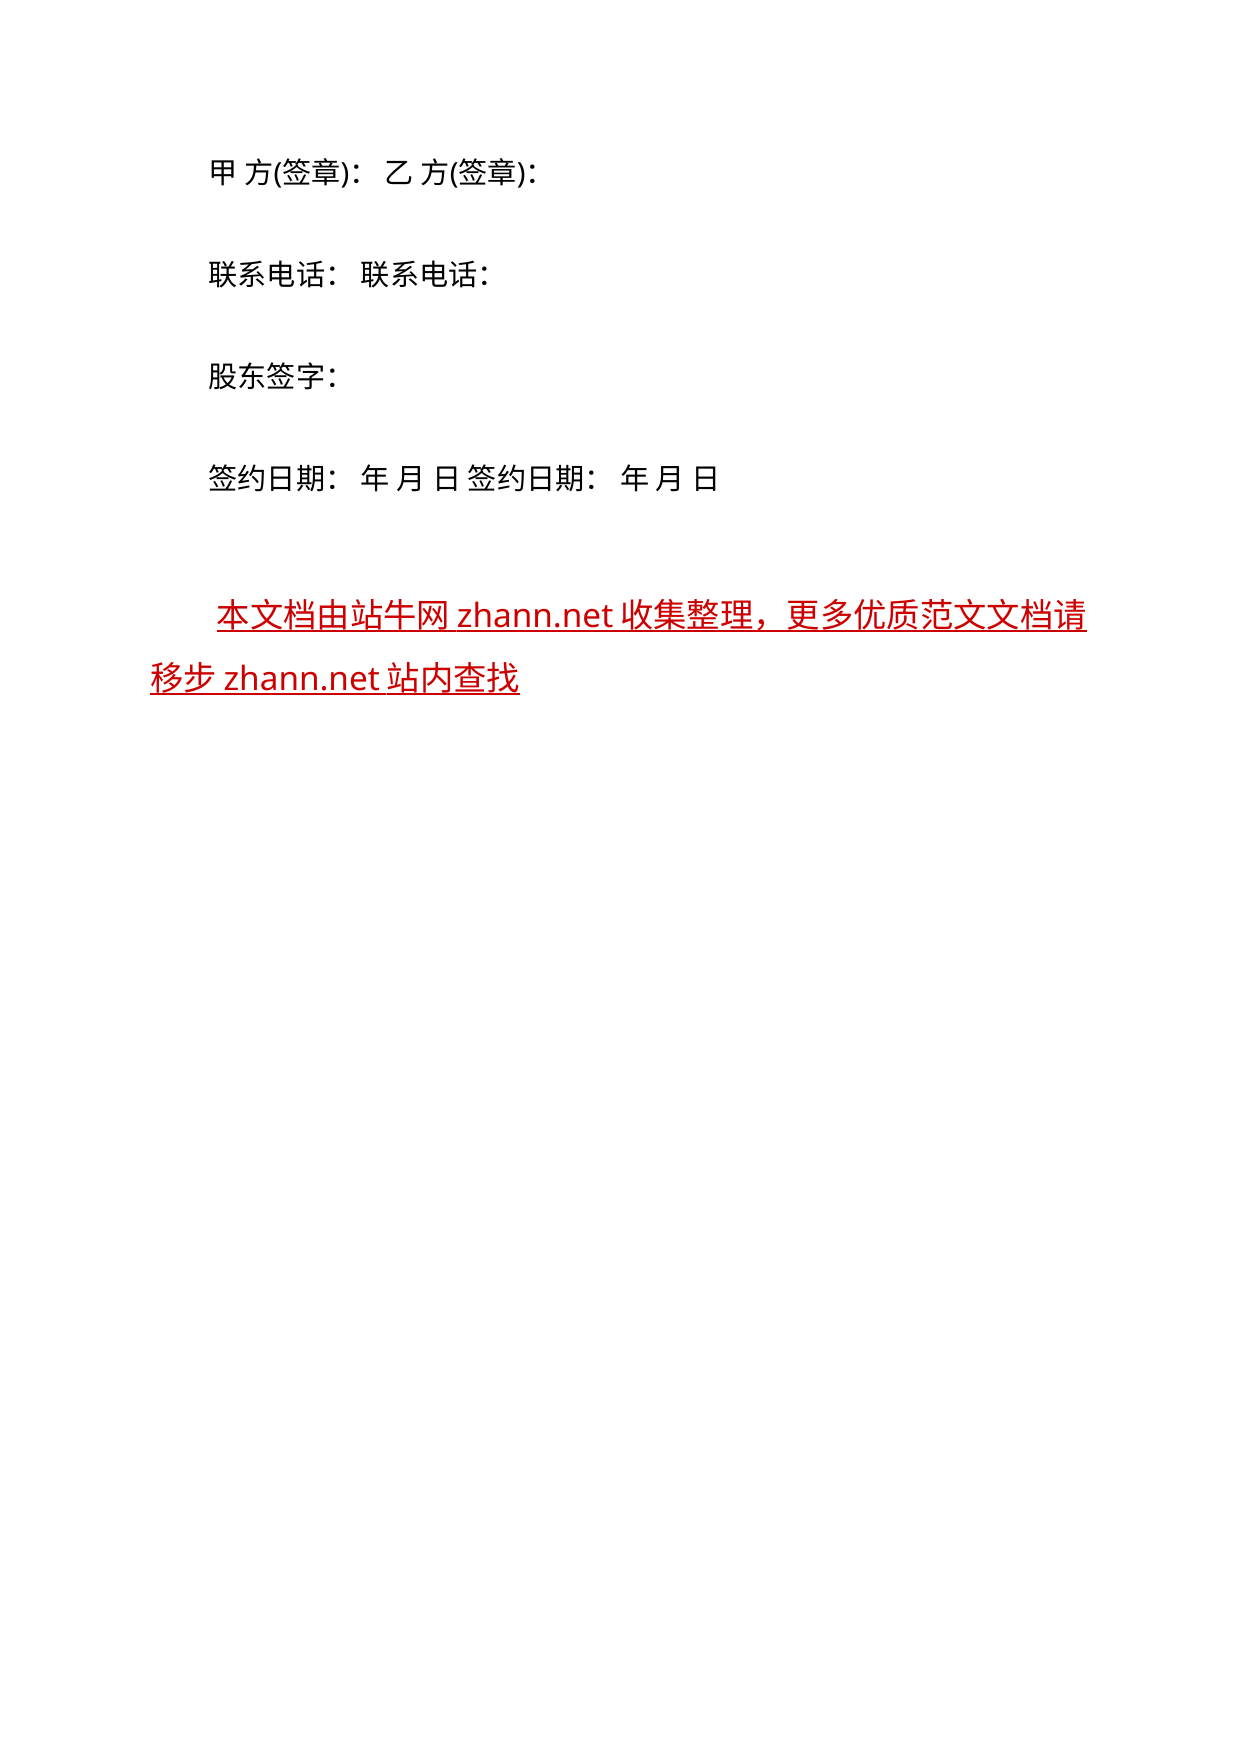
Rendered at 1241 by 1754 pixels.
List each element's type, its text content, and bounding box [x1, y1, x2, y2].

text 本文档由站牛网zhann.net收集整理，更多优质范文文档请移步zhann.net站内查找 [150, 588, 1090, 700]
text 签约日期： 年 月 日 签约日期： 年 月 日 [150, 456, 1090, 498]
text 甲 方(签章)： 乙 方(签章)： [150, 150, 1090, 192]
text 股东签字： [150, 354, 1090, 396]
text 联系电话： 联系电话： [150, 252, 1090, 294]
